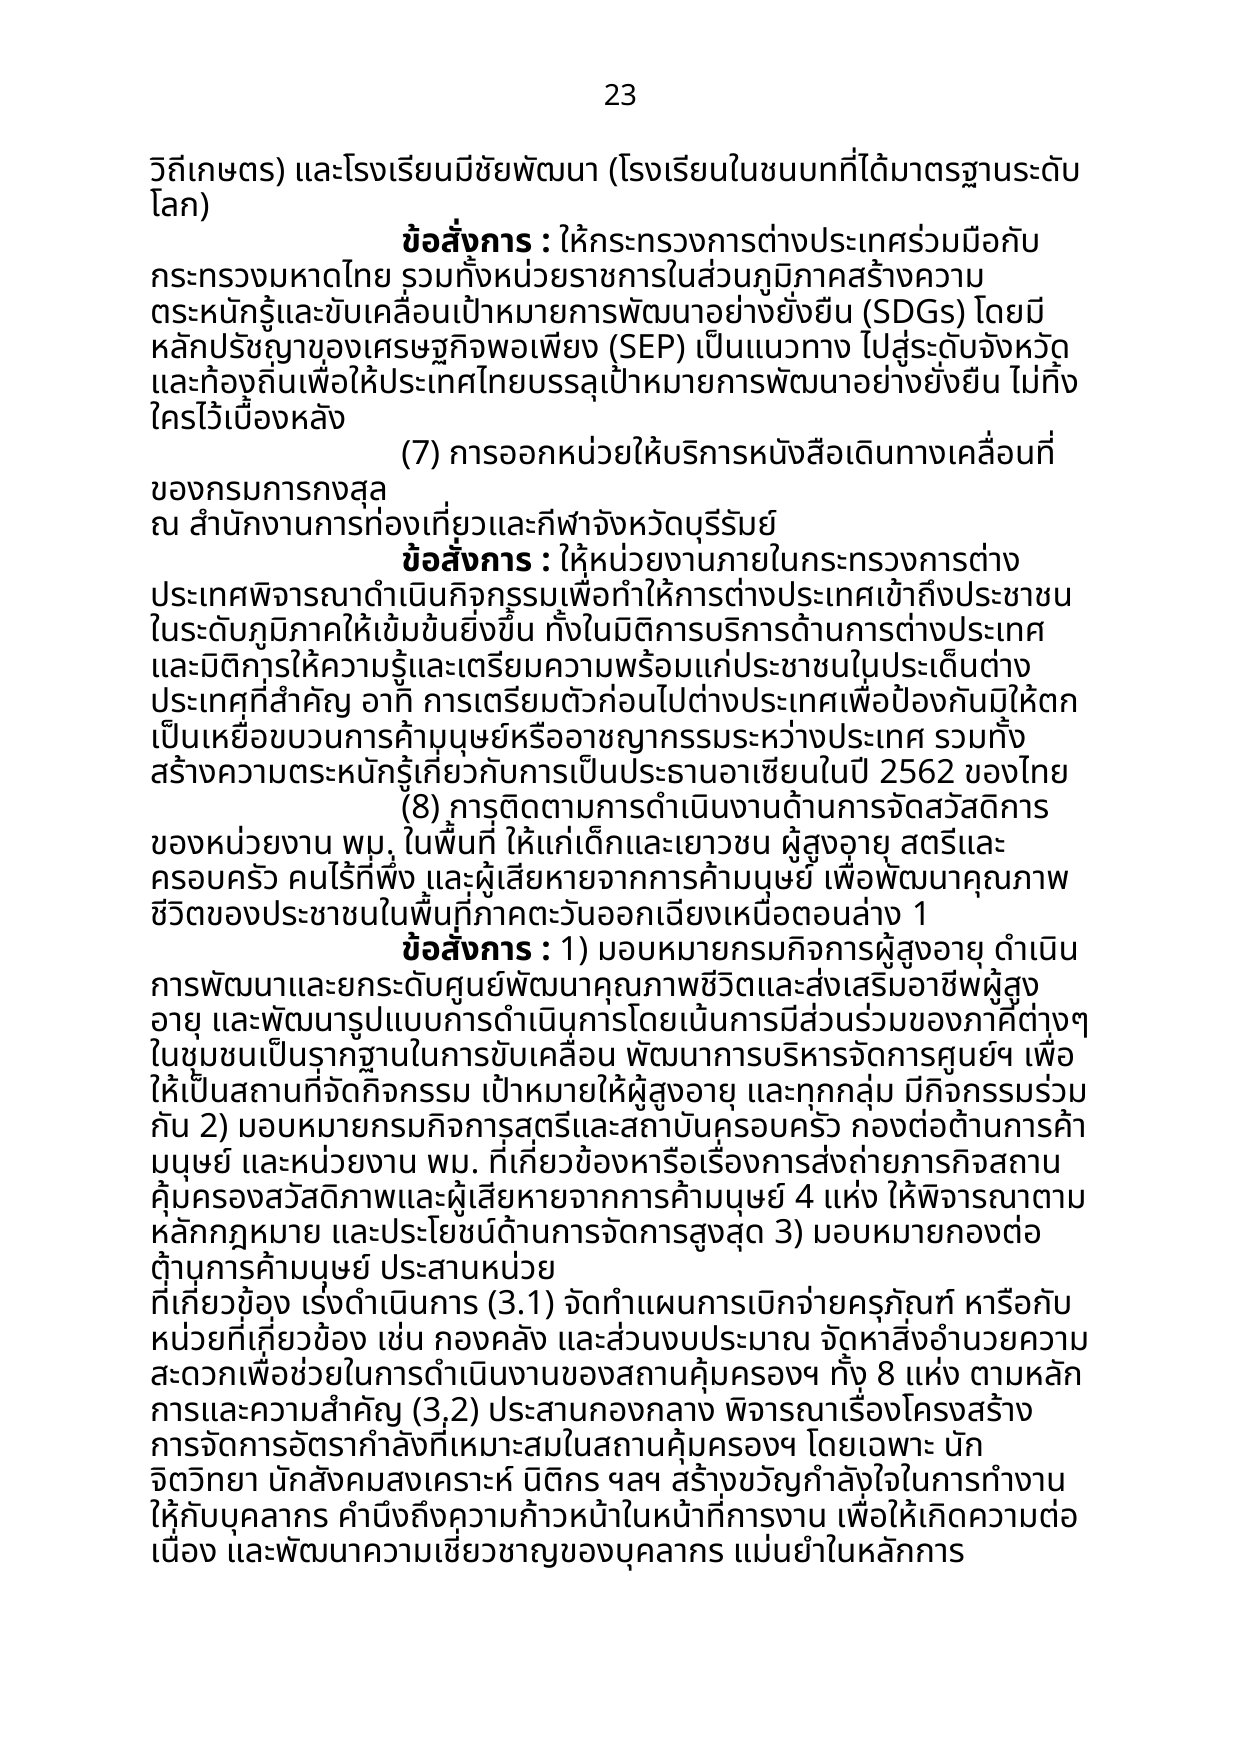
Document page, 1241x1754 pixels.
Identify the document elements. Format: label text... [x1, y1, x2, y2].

text ข้อสั่งการ : ให้หน่วยงานภายในกระทรวงการต่างประเทศพิจารณาดำเนินกิจกรรมเพื่อทำให้การต่างประเทศเข้าถึงประชาชนในระดับภูมิภาคให้เข้มข้นยิ่งขึ้น ทั้งในมิติการบริการด้านการต่างประเทศ และมิติการให้ความรู้และเตรียมความพร้อมแก่ประชาชนในประเด็นต่างประเทศที่สำคัญ อาทิ การเตรียมตัวก่อนไปต่างประเทศเพื่อป้องกันมิให้ตกเป็นเหยื่อขบวนการค้ามนุษย์หรืออาชญากรรมระหว่างประเทศ รวมทั้งสร้างความตระหนักรู้เกี่ยวกับการเป็นประธานอาเซียนในปี 2562 ของไทย [150, 543, 1090, 791]
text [150, 932, 1090, 1570]
text (8) การติดตามการดำเนินงานด้านการจัดสวัสดิการของหน่วยงาน พม. ในพื้นที่ ให้แก่เด็กและเยาวชน ผู้สูงอายุ สตรีและครอบครัว คนไร้ที่พึ่ง และผู้เสียหายจากการค้ามนุษย์ เพื่อพัฒนาคุณภาพชีวิตของประชาชนในพื้นที่ภาคตะวันออกเฉียงเหนือตอนล่าง 1 [150, 791, 1090, 932]
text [150, 153, 1090, 224]
text ข้อสั่งการ : ให้กระทรวงการต่างประเทศร่วมมือกับกระทรวงมหาดไทย รวมทั้งหน่วยราชการในส่วนภูมิภาคสร้างความตระหนักรู้และขับเคลื่อนเป้าหมายการพัฒนาอย่างยั่งยืน (SDGs) โดยมีหลักปรัชญาของเศรษฐกิจพอเพียง (SEP) เป็นแนวทาง ไปสู่ระดับจังหวัดและท้องถิ่นเพื่อให้ประเทศไทยบรรลุเป้าหมายการพัฒนาอย่างยั่งยืน ไม่ทิ้งใครไว้เบื้องหลัง [150, 224, 1090, 436]
text (7) การออกหน่วยให้บริการหนังสือเดินทางเคลื่อนที่ของกรมการกงสุล ณ สำนักงานการท่องเที่ยวและกีฬาจังหวัดบุรีรัมย์ [150, 436, 1090, 543]
